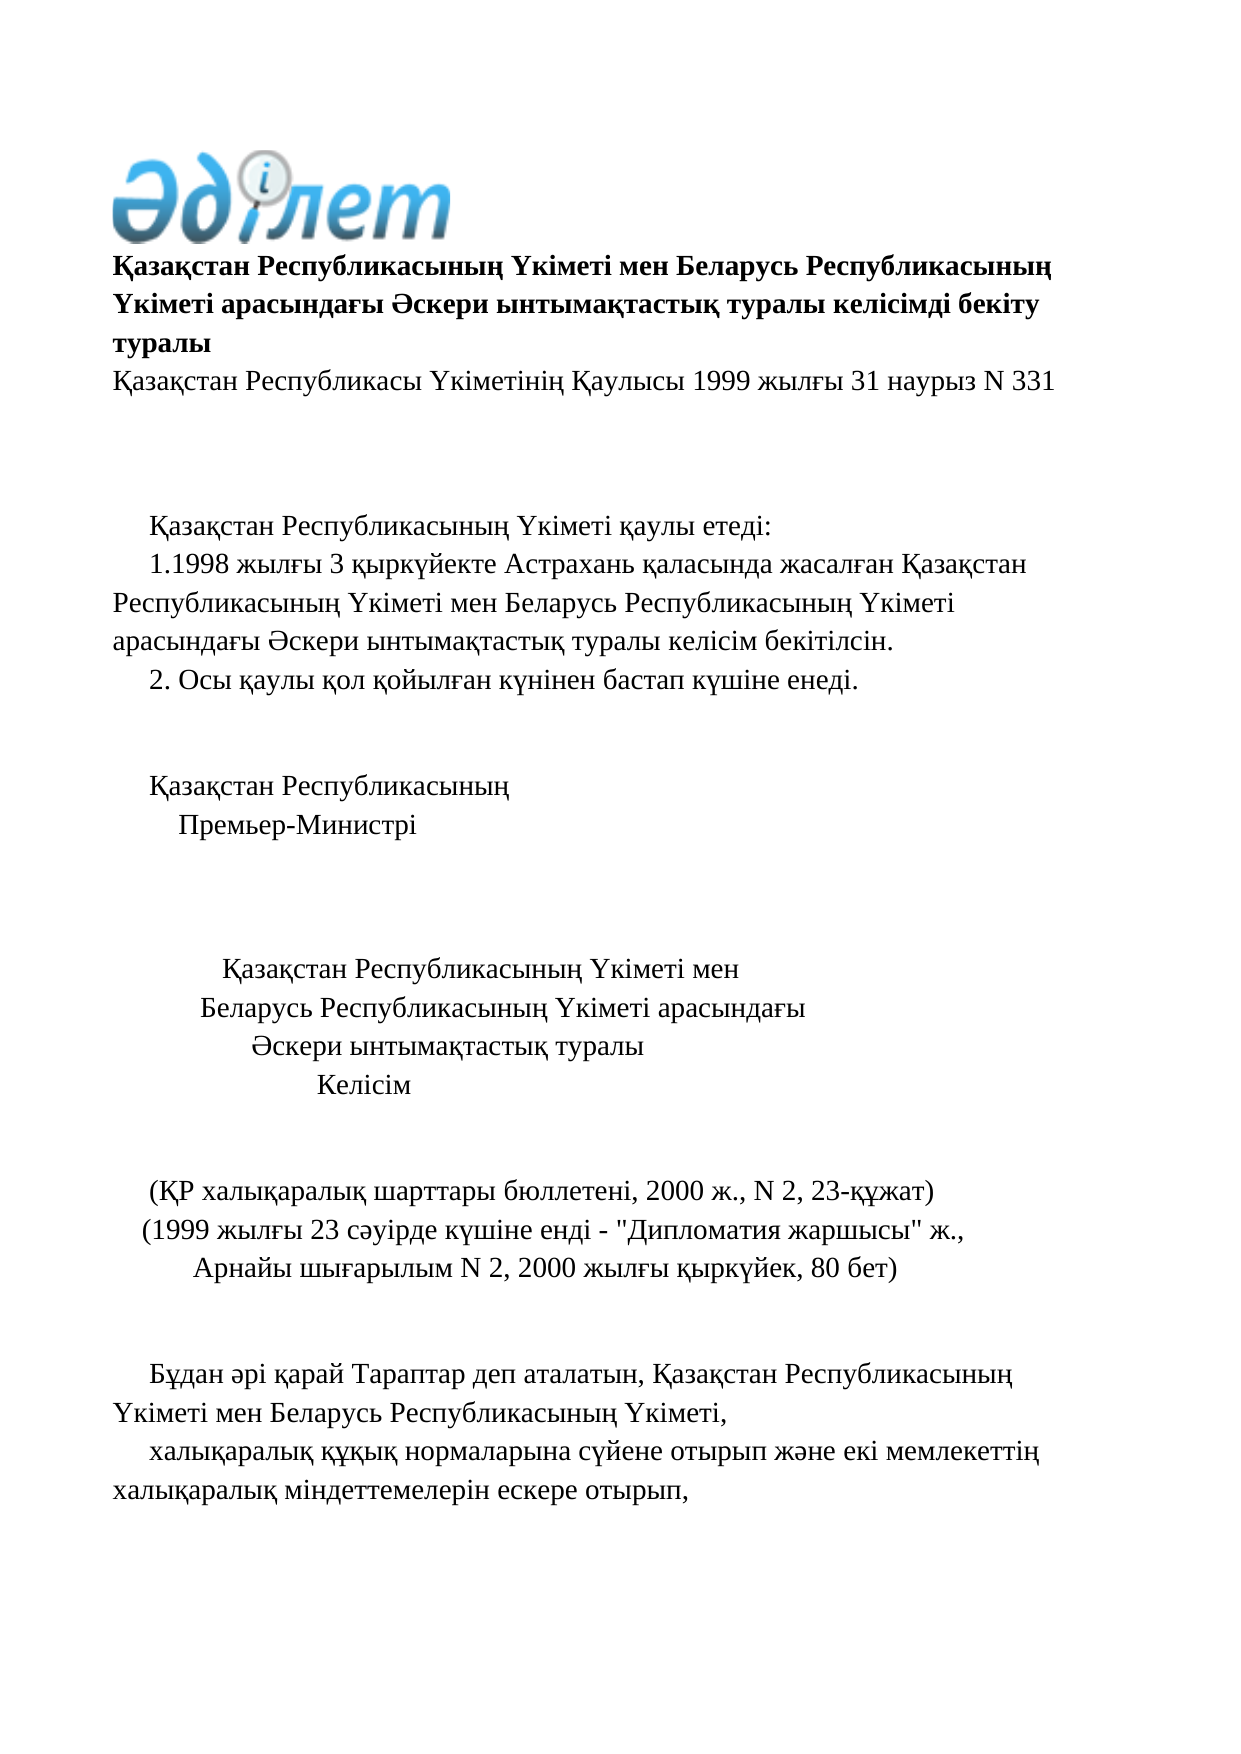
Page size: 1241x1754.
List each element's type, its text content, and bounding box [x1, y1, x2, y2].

picture [112, 150, 451, 244]
text халықаралық мiндеттемелерiн ескере отырып, [112, 1472, 1128, 1506]
text арасындағы Әскери ынтымақтастық туралы келісім бекітілсін. [112, 623, 1128, 657]
text Әскери ынтымақтастық туралы [112, 1028, 1128, 1062]
text Республикасының Үкіметі мен Беларусь Республикасының Үкіметі [112, 585, 1128, 618]
text Келісім [112, 1067, 1128, 1101]
text Қазақстан Республикасының Үкіметі қаулы етеді: [112, 508, 1128, 541]
text Қазақстан Республикасының [112, 768, 1128, 802]
text Қазақстан Республикасының Үкiметi мен [112, 951, 1128, 985]
text Үкiметi мен Беларусь Республикасының Yкiметi, [112, 1395, 1128, 1428]
text Қазақстан Республикасының Үкіметі мен Беларусь Республикасының Үкіметі арасындағы Әскери ынтымақтастық туралы келісімді бекіту туралы [112, 248, 1128, 358]
text Қазақстан Республикасы Үкіметінің Қаулысы 1999 жылғы 31 наурыз N 331 [112, 363, 1128, 397]
text Бұдан әрi қарай Тараптар деп аталатын, Қазақстан Республикасының [112, 1356, 1128, 1390]
text Арнайы шығарылым N 2, 2000 жылғы қыркүйек, 80 бет) [112, 1250, 1128, 1284]
text Беларусь Республикасының Yкiметi арасындағы [112, 990, 1128, 1023]
text халықаралық құқық нормаларына сүйене отырып және екi мемлекеттiң [112, 1433, 1128, 1467]
text 2. Осы қаулы қол қойылған күнінен бастап күшіне енеді. [112, 662, 1128, 696]
text Премьер-Министрі [112, 807, 1128, 840]
text (ҚР халықаралық шарттары бюллетені, 2000 ж., N 2, 23-құжат) [112, 1173, 1128, 1207]
text 1.1998 жылғы 3 қыркүйекте Астрахань қаласында жасалған Қазақстан [112, 546, 1128, 580]
text (1999 жылғы 23 сәуірде күшіне енді - "Дипломатия жаршысы" ж., [112, 1212, 1128, 1245]
